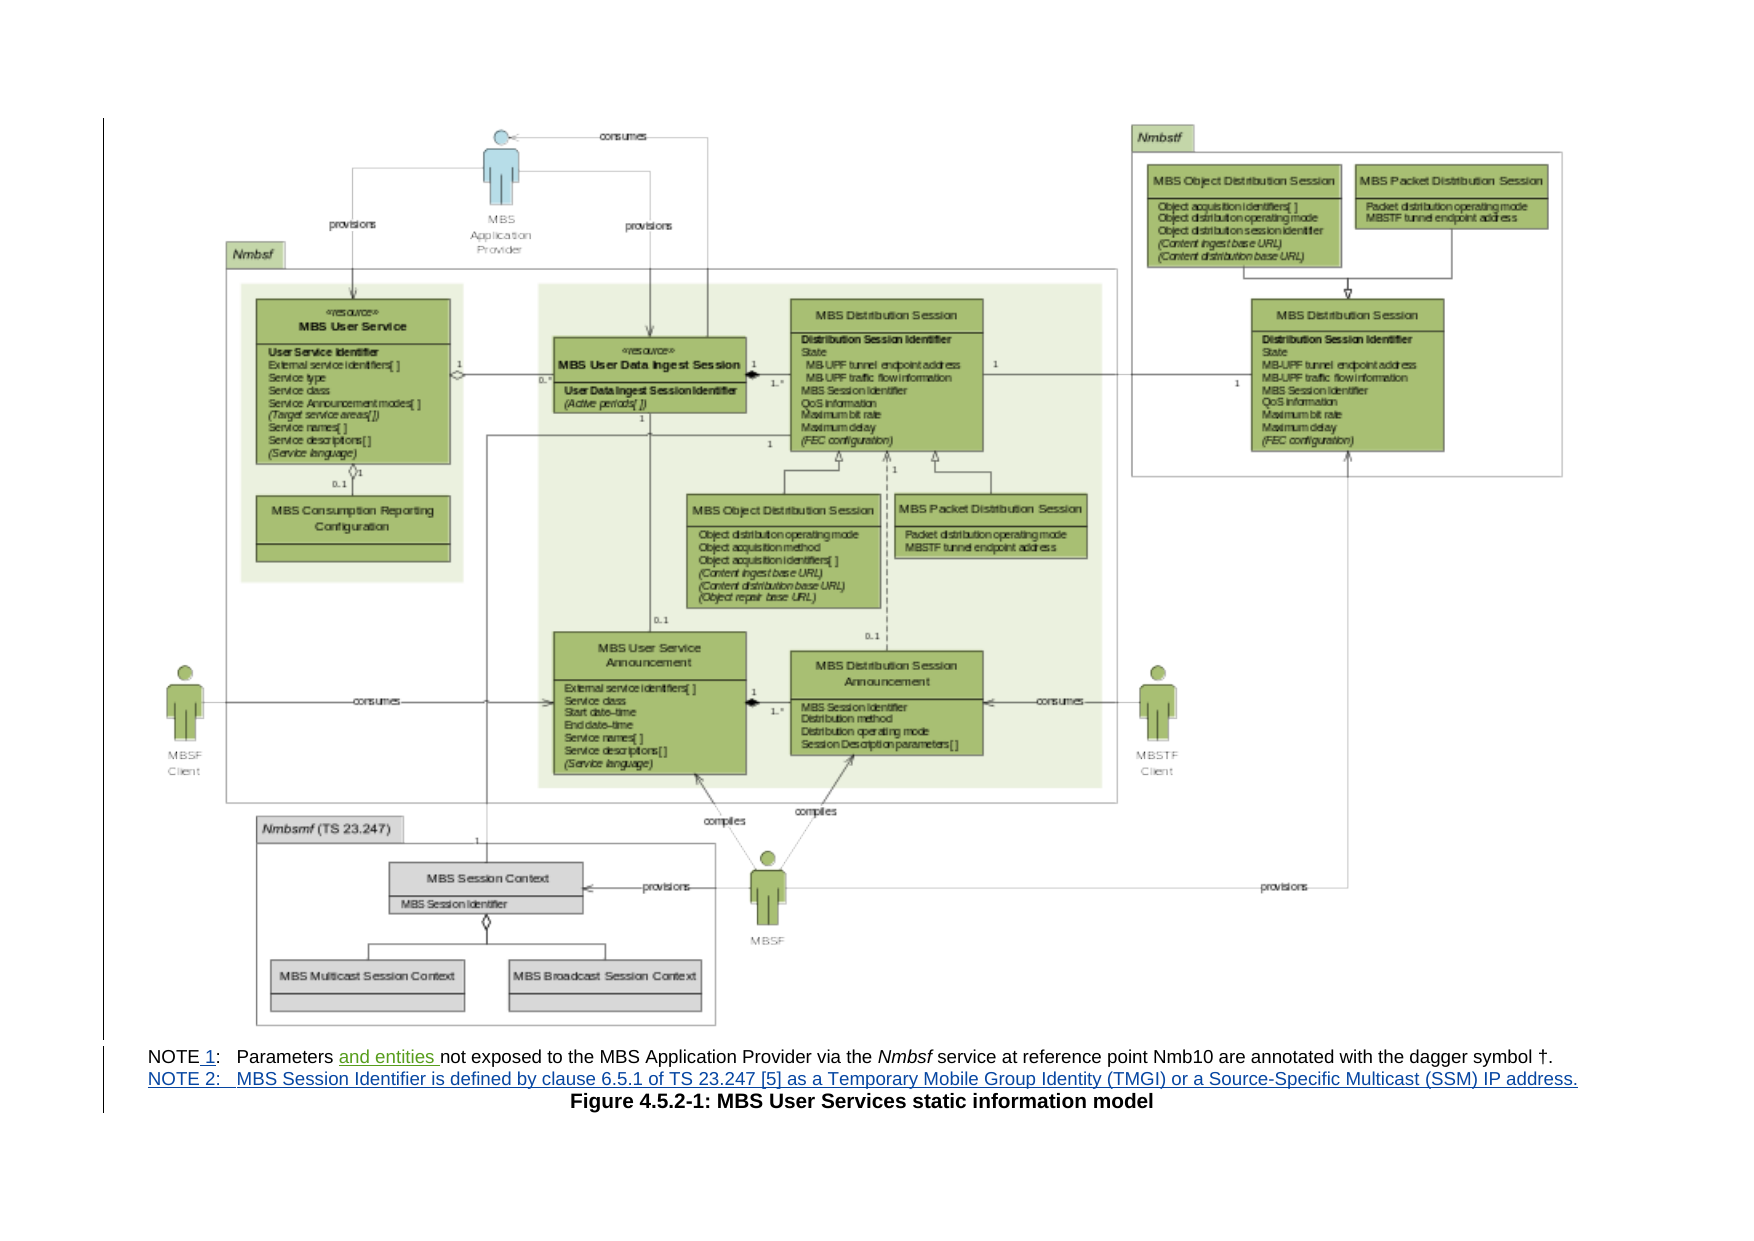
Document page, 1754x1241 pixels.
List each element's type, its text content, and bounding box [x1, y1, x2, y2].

text Figure 4.5.2-1: MBS User Services static information model [118, 1089, 1606, 1113]
text NOTE: Parameters not exposed to the MBS Application Provider via the Nmbsf service at reference point Nmb10 are annotated with the dagger symbol †. [148, 1046, 1606, 1068]
